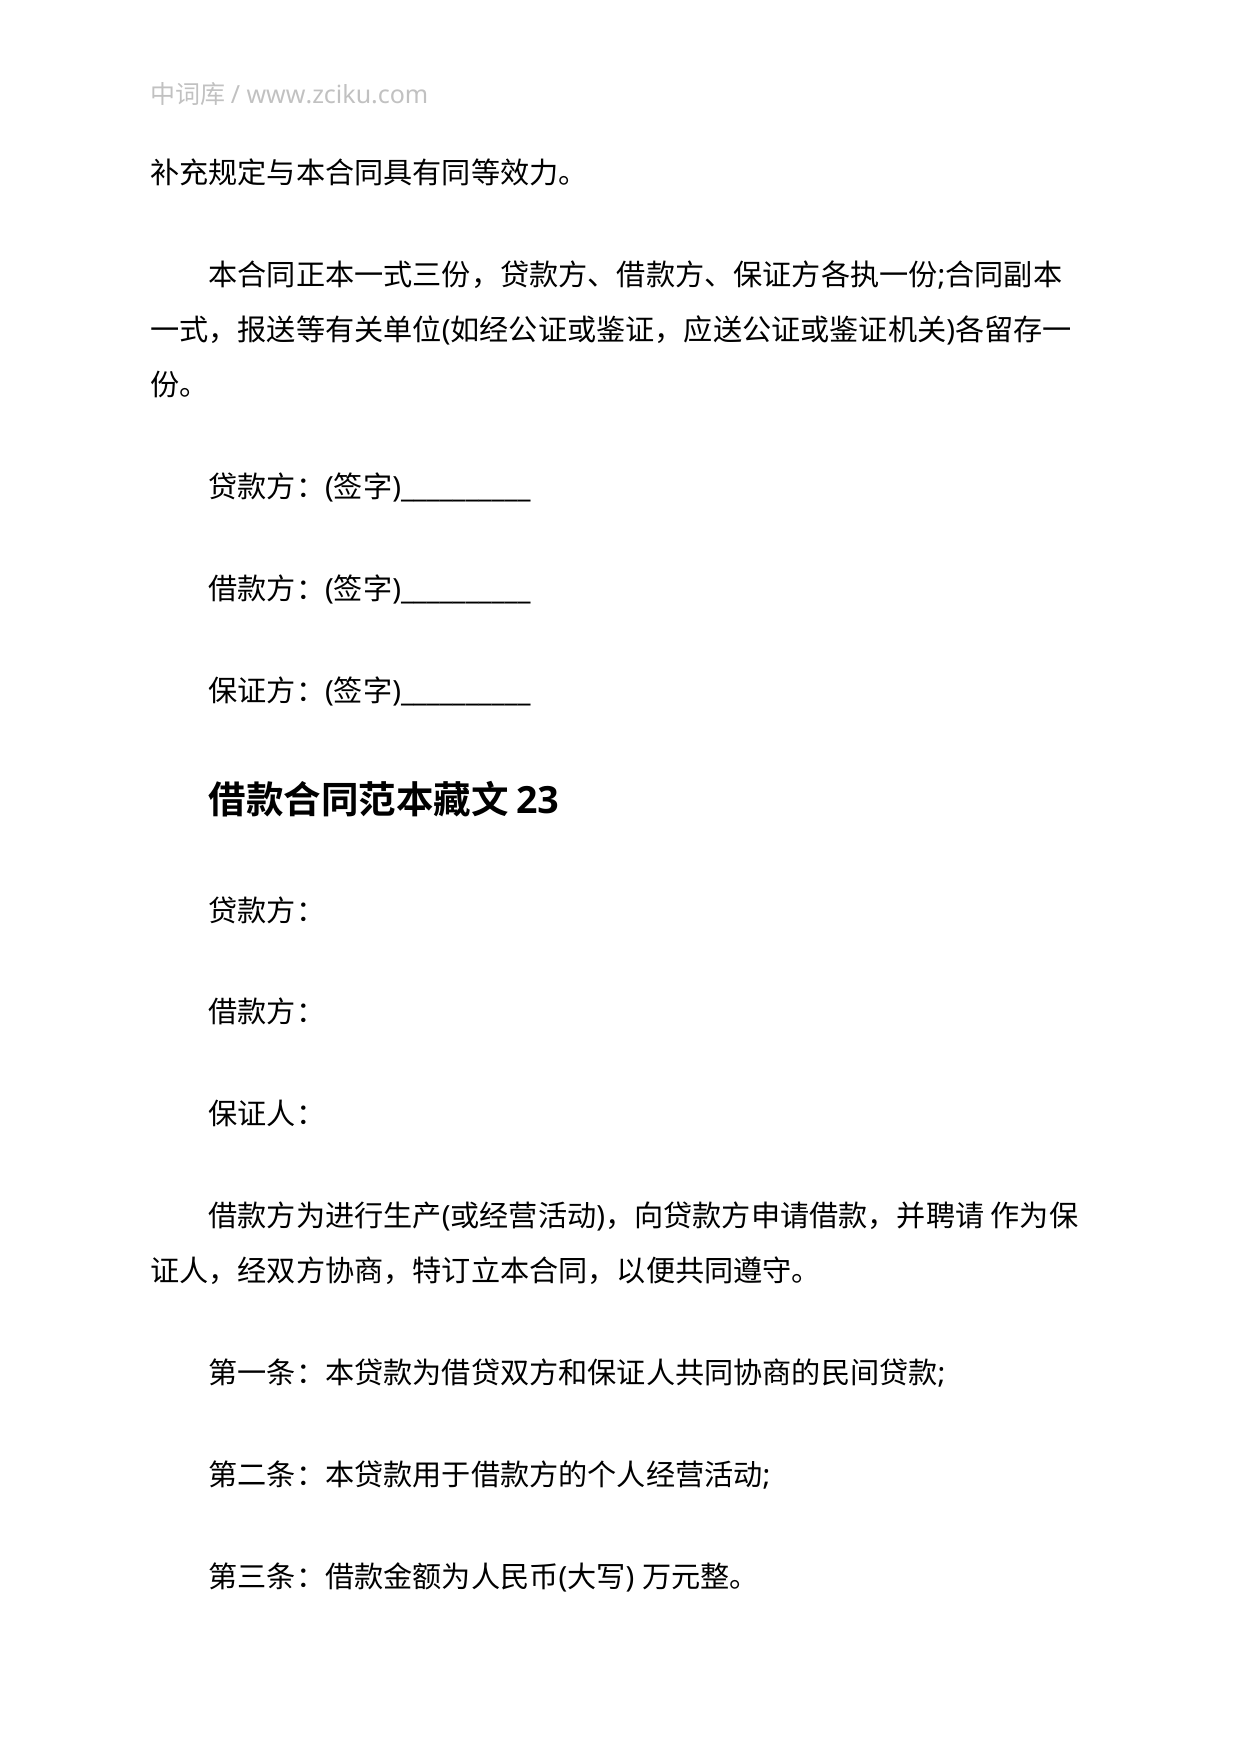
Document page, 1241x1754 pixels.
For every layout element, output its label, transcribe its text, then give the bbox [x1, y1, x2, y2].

text 第三条：借款金额为人民币(大写) 万元整。 [150, 1553, 1090, 1596]
text 借款方为进行生产(或经营活动)，向贷款方申请借款，并聘请 作为保证人，经双方协商，特订立本合同，以便共同遵守。 [150, 1192, 1090, 1290]
text 第一条：本贷款为借贷双方和保证人共同协商的民间贷款; [150, 1349, 1090, 1392]
text 借款方：(签字)__________ [150, 566, 1090, 608]
text 借款合同范本藏文23 [150, 769, 1090, 824]
text 保证人： [150, 1091, 1090, 1133]
text 第二条：本贷款用于借款方的个人经营活动; [150, 1451, 1090, 1493]
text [150, 150, 1090, 192]
text 保证方：(签字)__________ [150, 667, 1090, 710]
text 贷款方：(签字)__________ [150, 463, 1090, 506]
text 本合同正本一式三份，贷款方、借款方、保证方各执一份;合同副本一式，报送等有关单位(如经公证或鉴证，应送公证或鉴证机关)各留存一份。 [150, 252, 1090, 404]
text 借款方： [150, 989, 1090, 1031]
text 贷款方： [150, 887, 1090, 929]
